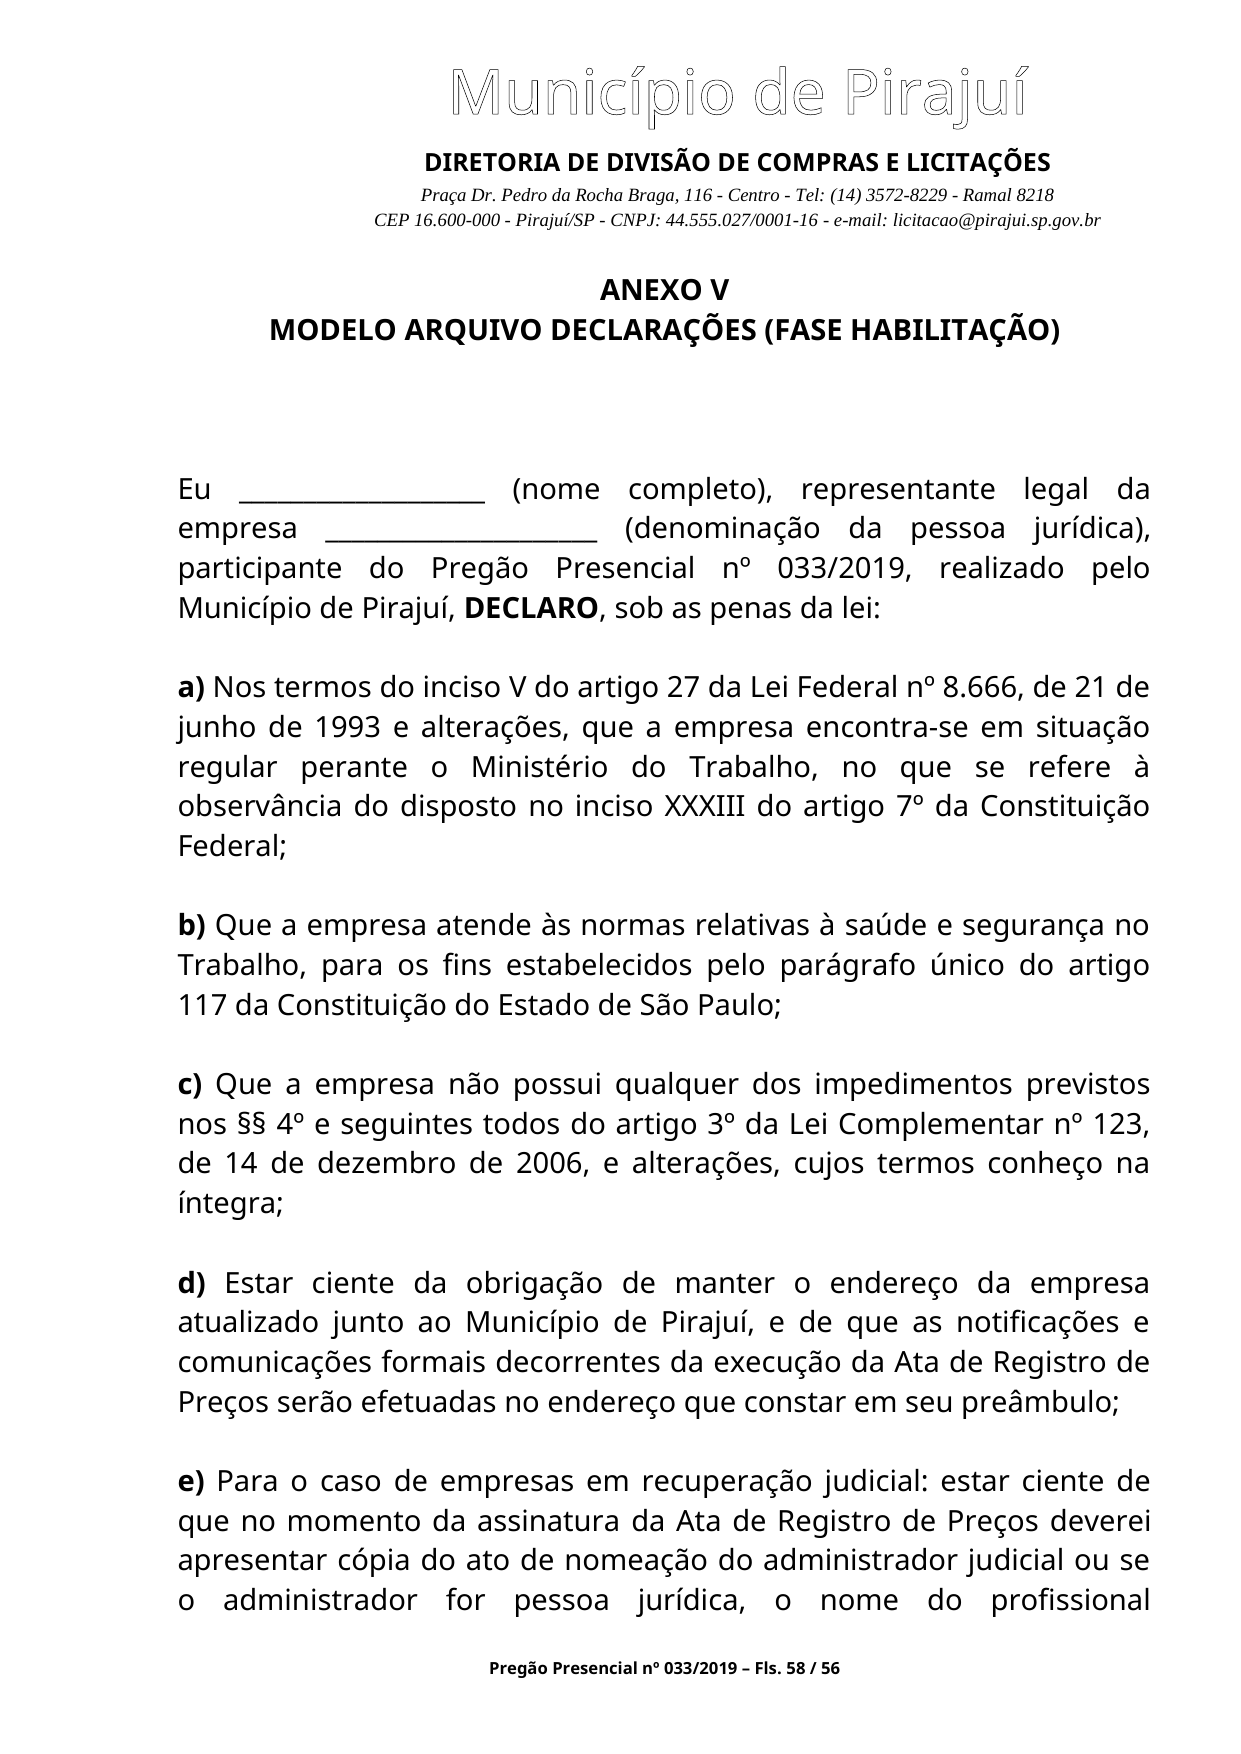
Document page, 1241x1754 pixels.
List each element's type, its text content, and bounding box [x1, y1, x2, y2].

text ANEXO V [177, 270, 1152, 309]
text d) Estar ciente da obrigação de manter o endereço da empresa atualizado junto ao Município de Pirajuí, e de que as notificações e comunicações formais decorrentes da execução da Ata de Registro de Preços serão efetuadas no endereço que constar em seu preâmbulo; [177, 1262, 1152, 1421]
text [177, 1460, 1152, 1619]
text Eu ___________________ (nome completo), representante legal da empresa _____________________ (denominação da pessoa jurídica), participante do Pregão Presencial nº 033/2019, realizado pelo Município de Pirajuí, DECLARO, sob as penas da lei: [177, 468, 1152, 627]
text MODELO ARQUIVO DECLARAÇÕES (FASE HABILITAÇÃO) [177, 309, 1152, 349]
text b) Que a empresa atende às normas relativas à saúde e segurança no Trabalho, para os fins estabelecidos pelo parágrafo único do artigo 117 da Constituição do Estado de São Paulo; [177, 905, 1152, 1024]
text c) Que a empresa não possui qualquer dos impedimentos previstos nos §§ 4º e seguintes todos do artigo 3º da Lei Complementar nº 123, de 14 de dezembro de 2006, e alterações, cujos termos conheço na íntegra; [177, 1063, 1152, 1222]
text a) Nos termos do inciso V do artigo 27 da Lei Federal nº 8.666, de 21 de junho de 1993 e alterações, que a empresa encontra-se em situação regular perante o Ministério do Trabalho, no que se refere à observância do disposto no inciso XXXIII do artigo 7º da Constituição Federal; [177, 667, 1152, 865]
